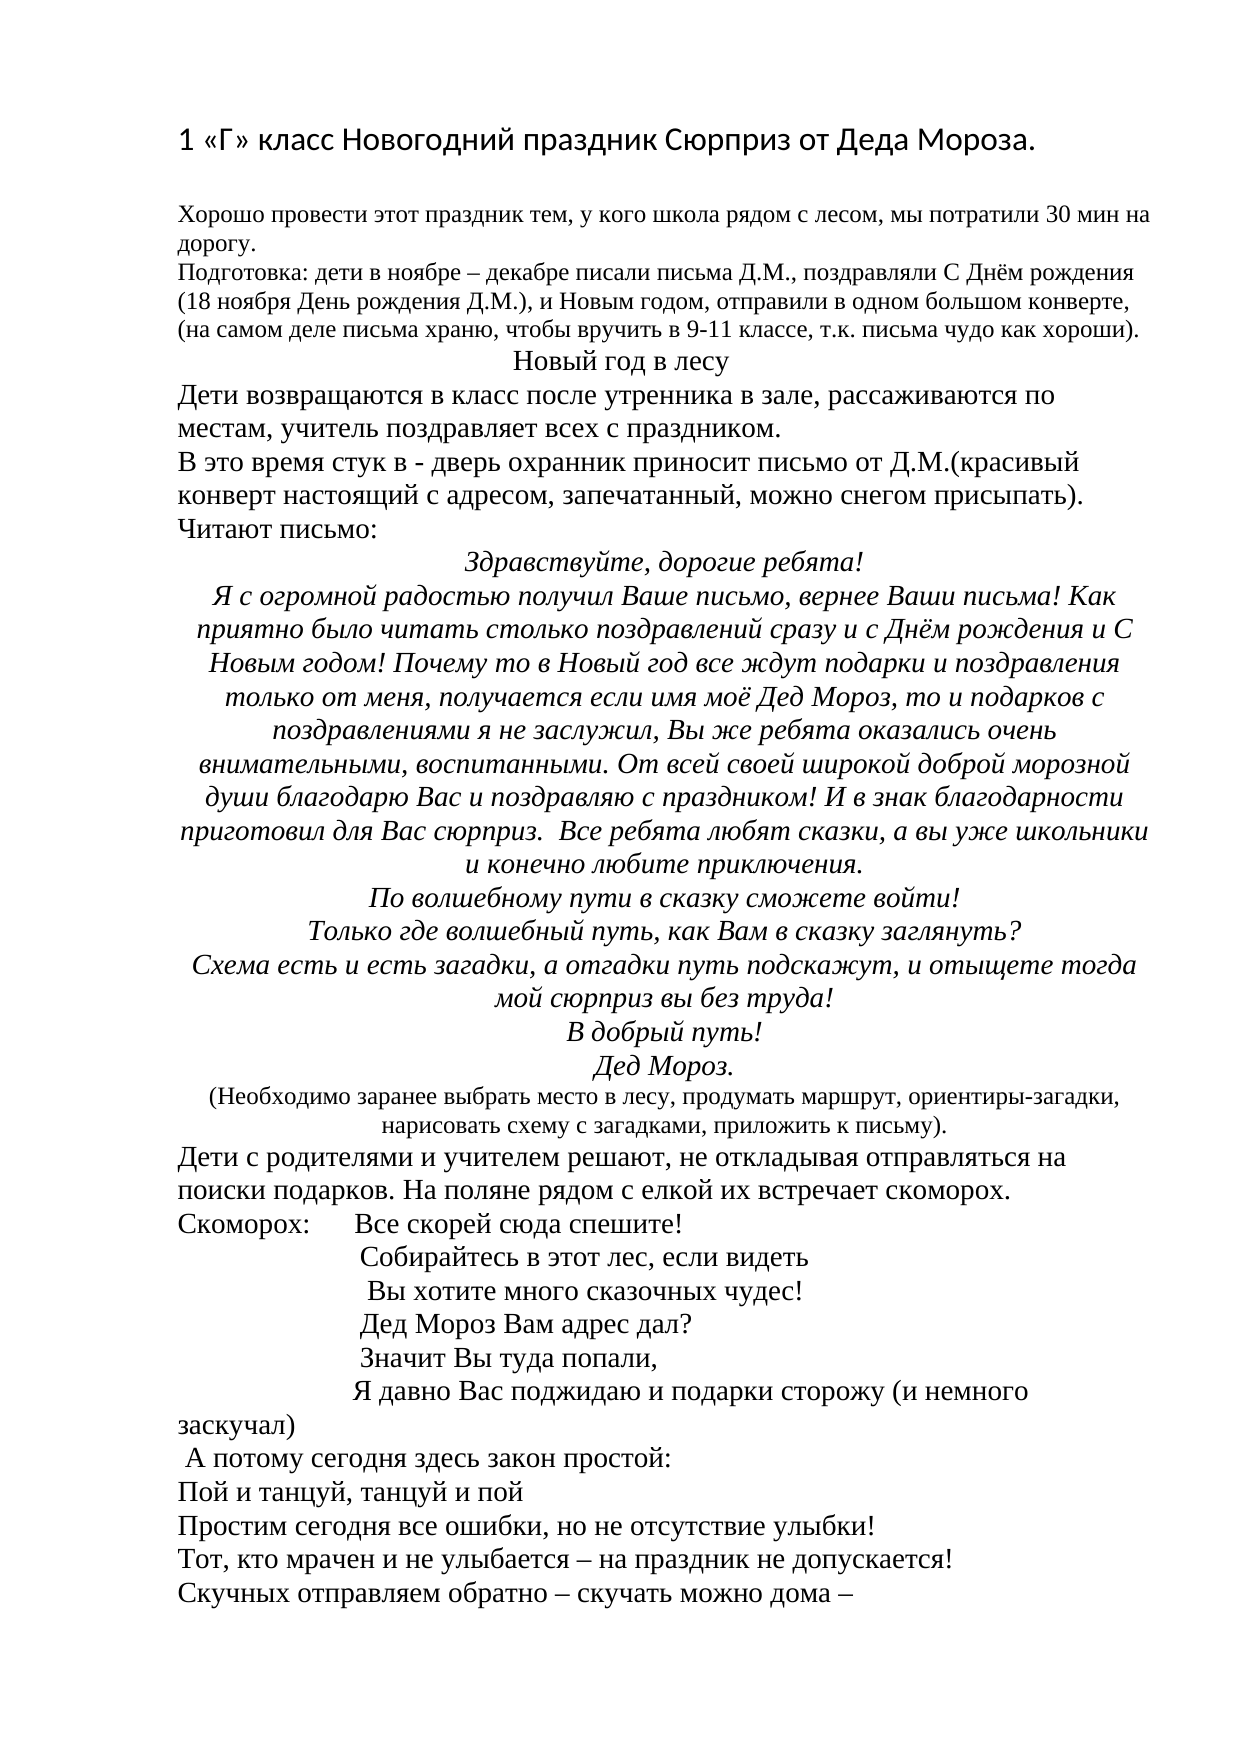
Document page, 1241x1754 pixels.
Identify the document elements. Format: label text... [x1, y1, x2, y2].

text В добрый путь! [177, 1014, 1152, 1048]
text Хорошо провести этот праздник тем, у кого школа рядом с лесом, мы потратили 30 мин на дорогу. [177, 199, 1152, 257]
text Скоморох: Все скорей сюда спешите! [177, 1206, 1152, 1239]
text Дед Мороз. [177, 1048, 1152, 1081]
text Скучных отправляем обратно – скучать можно дома – [177, 1575, 1152, 1608]
text Я давно Вас поджидаю и подарки сторожу (и немного заскучал) [177, 1373, 1152, 1441]
text Тот, кто мрачен и не улыбается – на праздник не допускается! [177, 1541, 1152, 1575]
text В это время стук в - дверь охранник приносит письмо от Д.М.(красивый конверт настоящий с адресом, запечатанный, можно снегом присыпать). [177, 444, 1152, 511]
text А потому сегодня здесь закон простой: [177, 1441, 1152, 1474]
text Читают письмо: [177, 511, 1152, 544]
text (Необходимо заранее выбрать место в лесу, продумать маршрут, ориентиры-загадки, нарисовать схему с загадками, приложить к письму). [177, 1081, 1152, 1139]
text Дети с родителями и учителем решают, не откладывая отправляться на поиски подарков. На поляне рядом с елкой их встречает скоморох. [177, 1139, 1152, 1206]
text Дети возвращаются в класс после утренника в зале, рассаживаются по местам, учитель поздравляет всех с праздником. [177, 377, 1152, 444]
text Простим сегодня все ошибки, но не отсутствие улыбки! [177, 1508, 1152, 1541]
text Подготовка: дети в ноябре – декабре писали письма Д.М., поздравляли С Днём рождения (18 ноября День рождения Д.М.), и Новым годом, отправили в одном большом конверте, (на самом деле письма храню, чтобы вручить в 9-11 классе, т.к. письма чудо как хороши). [177, 257, 1152, 343]
text Собирайтесь в этот лес, если видеть [177, 1239, 1152, 1273]
text Я с огромной радостью получил Ваше письмо, вернее Ваши письма! Как приятно было читать столько поздравлений сразу и c Днём рождения и С Новым годом! Почему то в Новый год все ждут подарки и поздравления только от меня, получается если имя моё Дед Мороз, то и подарков с поздравлениями я не заслужил, Вы же ребята оказались очень внимательными, воспитанными. От всей своей широкой доброй морозной души благодарю Вас и поздравляю с праздником! И в знак благодарности приготовил для Вас сюрприз. Все ребята любят сказки, а вы уже школьники и конечно любите приключения. [177, 578, 1152, 880]
text Схема есть и есть загадки, а отгадки путь подскажут, и отыщете тогда мой сюрприз вы без труда! [177, 947, 1152, 1014]
text Новый год в лесу [177, 343, 1152, 377]
text Только где волшебный путь, как Вам в сказку заглянуть? [177, 913, 1152, 947]
text Значит Вы туда попали, [177, 1340, 1152, 1373]
text 1 «Г» класс Новогодний праздник Сюрприз от Деда Мороза. [177, 118, 1152, 159]
text Здравствуйте, дорогие ребята! [177, 544, 1152, 578]
text Пой и танцуй, танцуй и пой [177, 1474, 1152, 1508]
text Вы хотите много сказочных чудес! [177, 1273, 1152, 1306]
text По волшебному пути в сказку сможете войти! [177, 880, 1152, 913]
text Дед Мороз Вам адрес дал? [177, 1306, 1152, 1340]
